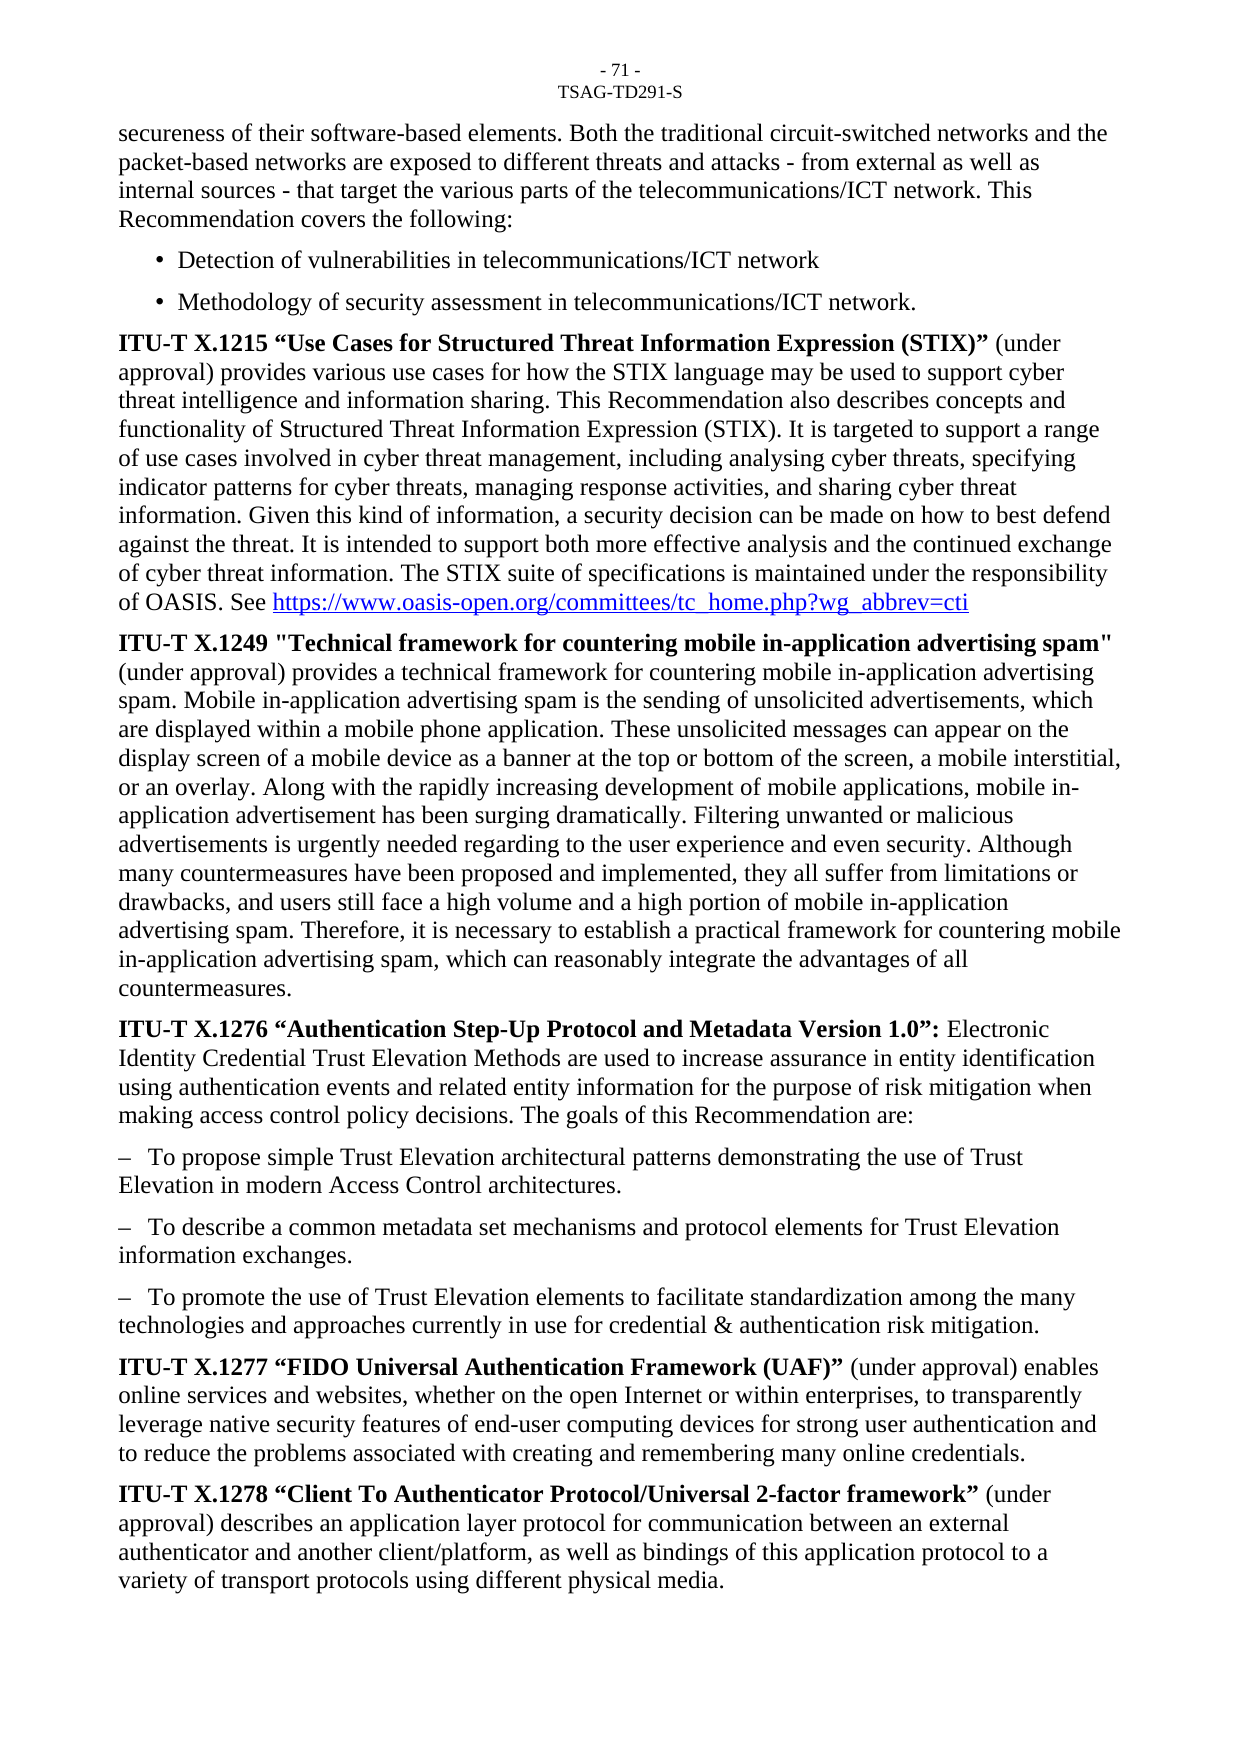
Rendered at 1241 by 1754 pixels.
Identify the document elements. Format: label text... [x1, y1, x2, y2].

text – To promote the use of Trust Elevation elements to facilitate standardization among the many technologies and approaches currently in use for credential & authentication risk mitigation. [118, 1282, 1122, 1339]
text ITU-T X.1278 “Client To Authenticator Protocol/Universal 2-factor framework” (under approval) describes an application layer protocol for communication between an external authenticator and another client/platform, as well as bindings of this application protocol to a variety of transport protocols using different physical media. [118, 1479, 1122, 1594]
text ITU-T X.1249 "Technical framework for countering mobile in-application advertising spam" (under approval) provides a technical framework for countering mobile in-application advertising spam. Mobile in-application advertising spam is the sending of unsolicited advertisements, which are displayed within a mobile phone application. These unsolicited messages can appear on the display screen of a mobile device as a banner at the top or bottom of the screen, a mobile interstitial, or an overlay. Along with the rapidly increasing development of mobile applications, mobile in-application advertisement has been surging dramatically. Filtering unwanted or malicious advertisements is urgently needed regarding to the user experience and even security. Although many countermeasures have been proposed and implemented, they all suffer from limitations or drawbacks, and users still face a high volume and a high portion of mobile in-application advertising spam. Therefore, it is necessary to establish a practical framework for countering mobile in-application advertising spam, which can reasonably integrate the advantages of all countermeasures. [118, 628, 1122, 1002]
list Detection of vulnerabilities in telecommunications/ICT network [155, 246, 1122, 274]
text ITU-T X.1276 “Authentication Step-Up Protocol and Metadata Version 1.0”: Electronic Identity Credential Trust Elevation Methods are used to increase assurance in entity identification using authentication events and related entity information for the purpose of risk mitigation when making access control policy decisions. The goals of this Recommendation are: [118, 1014, 1122, 1129]
text – To describe a common metadata set mechanisms and protocol elements for Trust Elevation information exchanges. [118, 1212, 1122, 1269]
list Methodology of security assessment in telecommunications/ICT network. [155, 287, 1122, 316]
text ITU-T X.1277 “FIDO Universal Authentication Framework (UAF)” (under approval) enables online services and websites, whether on the open Internet or within enterprises, to transparently leverage native security features of end-user computing devices for strong user authentication and to reduce the problems associated with creating and remembering many online credentials. [118, 1352, 1122, 1467]
text – To propose simple Trust Elevation architectural patterns demonstrating the use of Trust Elevation in modern Access Control architectures. [118, 1142, 1122, 1199]
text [118, 118, 1122, 233]
text ITU-T X.1215 “Use Cases for Structured Threat Information Expression (STIX)” (under approval) provides various use cases for how the STIX language may be used to support cyber threat intelligence and information sharing. This Recommendation also describes concepts and functionality of Structured Threat Information Expression (STIX). It is targeted to support a range of use cases involved in cyber threat management, including analysing cyber threats, specifying indicator patterns for cyber threats, managing response activities, and sharing cyber threat information. Given this kind of information, a security decision can be made on how to best defend against the threat. It is intended to support both more effective analysis and the continued exchange of cyber threat information. The STIX suite of specifications is maintained under the responsibility of OASIS. See https://www.oasis-open.org/committees/tc_home.php?wg_abbrev=cti [118, 328, 1122, 616]
